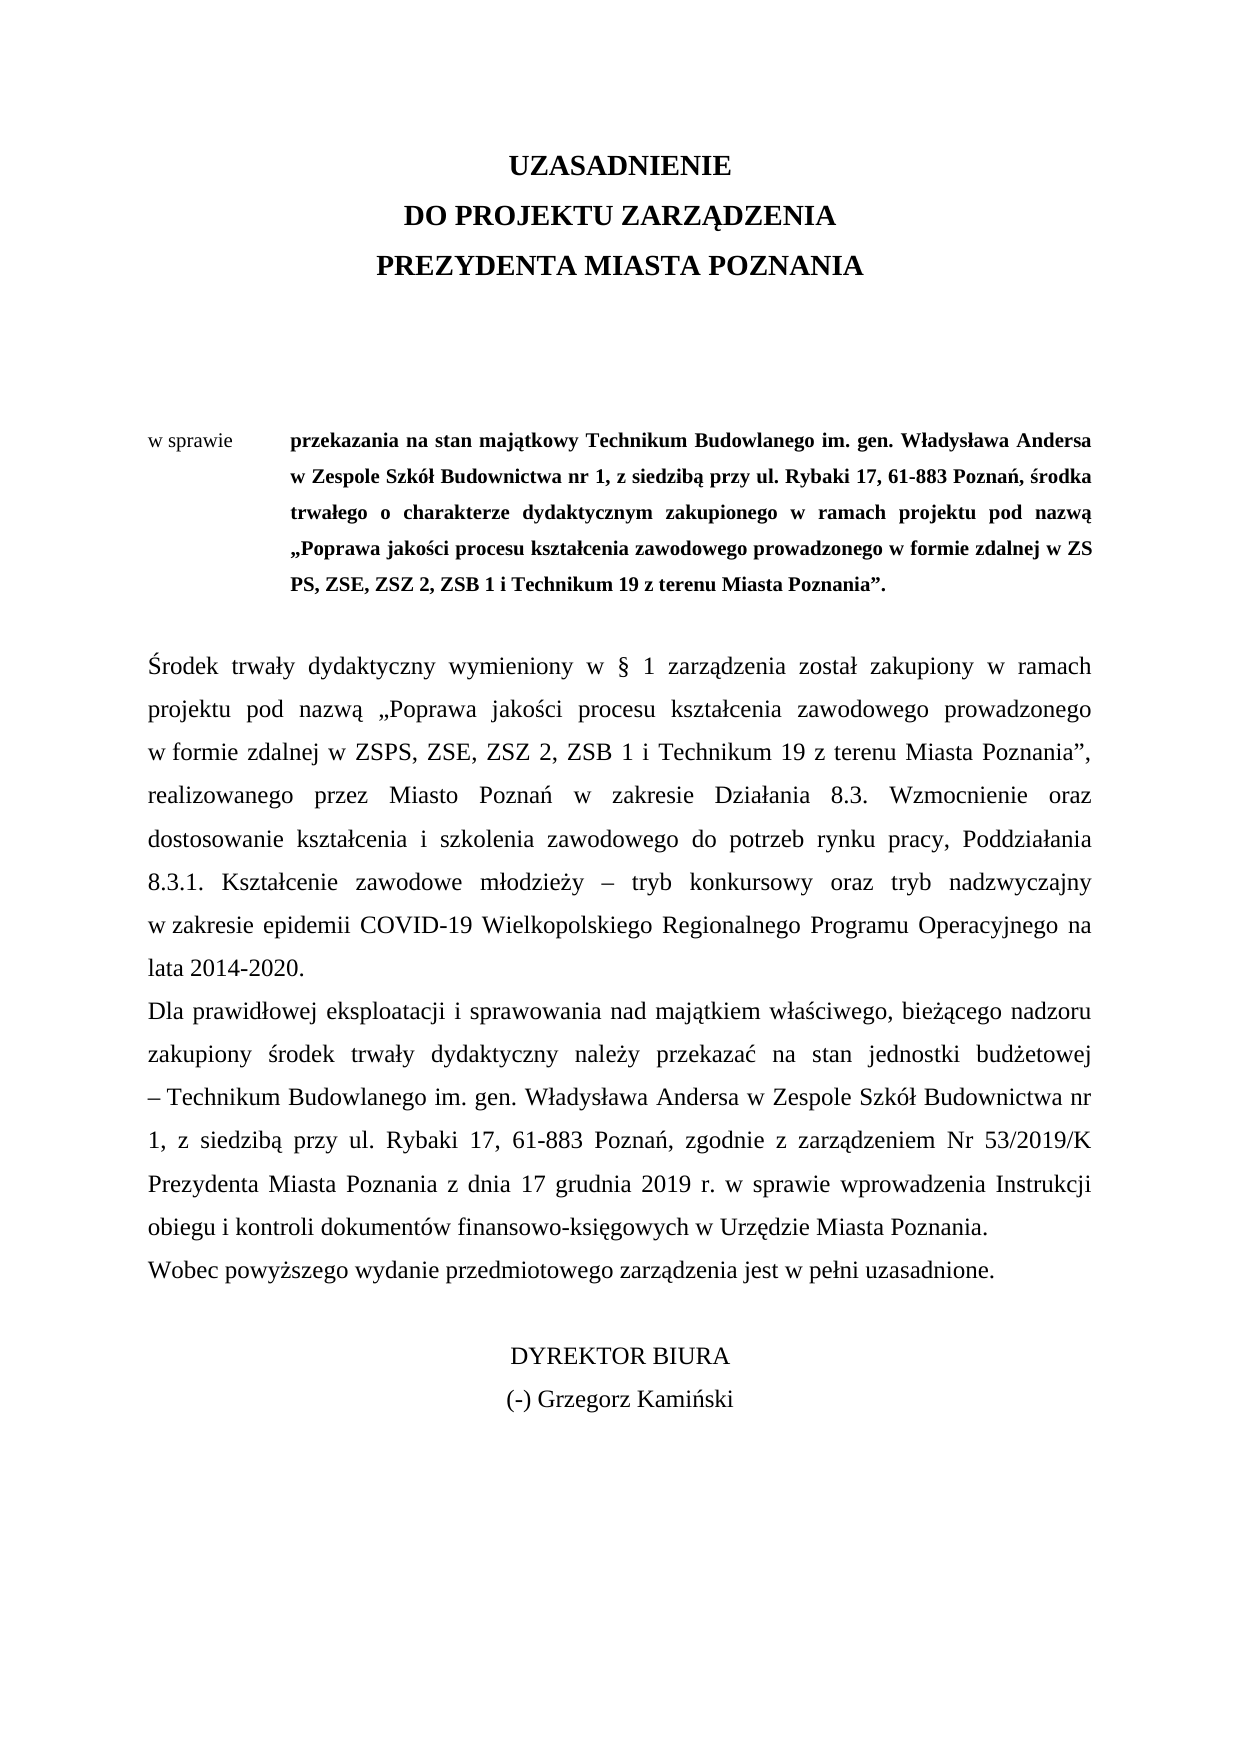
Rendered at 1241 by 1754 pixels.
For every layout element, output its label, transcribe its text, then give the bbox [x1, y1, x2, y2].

table_header w sprawie [136, 428, 279, 608]
subtitle DO PROJEKTU ZARZĄDZENIA [148, 198, 1093, 231]
table_header przekazania na stan majątkowy Technikum Budowlanego im. gen. Władysława Andersa w Zespole Szkół Budownictwa nr 1, z siedzibą przy ul. Rybaki 17, 61-883 Poznań, środka trwałego o charakterze dydaktycznym zakupionego w ramach projektu pod nazwą „Poprawa jakości procesu kształcenia zawodowego prowadzonego w formie zdalnej w ZSPS, ZSE, ZSZ 2, ZSB 1 i Technikum 19 z terenu Miasta Poznania”. [279, 428, 1104, 608]
text (-) Grzegorz Kamiński [148, 1384, 1093, 1413]
text Dla prawidłowej eksploatacji i sprawowania nad majątkiem właściwego, bieżącego nadzoru zakupiony środek trwały dydaktyczny należy przekazać na stan jednostki budżetowej – Technikum Budowlanego im. gen. Władysława Andersa w Zespole Szkół Budownictwa nr 1, z siedzibą przy ul. Rybaki 17, 61-883 Poznań, zgodnie z zarządzeniem Nr 53/2019/K Prezydenta Miasta Poznania z dnia 17 grudnia 2019 r. w sprawie wprowadzenia Instrukcji obiegu i kontroli dokumentów finansowo-księgowych w Urzędzie Miasta Poznania. [148, 996, 1093, 1241]
subtitle UZASADNIENIE [148, 148, 1093, 181]
subtitle PREZYDENTA MIASTA POZNANIA [148, 248, 1093, 282]
text DYREKTOR BIURA [148, 1341, 1093, 1370]
text Wobec powyższego wydanie przedmiotowego zarządzenia jest w pełni uzasadnione. [148, 1255, 1093, 1284]
text Środek trwały dydaktyczny wymieniony w § 1 zarządzenia został zakupiony w ramach projektu pod nazwą „Poprawa jakości procesu kształcenia zawodowego prowadzonego w formie zdalnej w ZSPS, ZSE, ZSZ 2, ZSB 1 i Technikum 19 z terenu Miasta Poznania”, realizowanego przez Miasto Poznań w zakresie Działania 8.3. Wzmocnienie oraz dostosowanie kształcenia i szkolenia zawodowego do potrzeb rynku pracy, Poddziałania 8.3.1. Kształcenie zawodowe młodzieży – tryb konkursowy oraz tryb nadzwyczajny w zakresie epidemii COVID-19 Wielkopolskiego Regionalnego Programu Operacyjnego na lata 2014-2020. [148, 651, 1093, 982]
